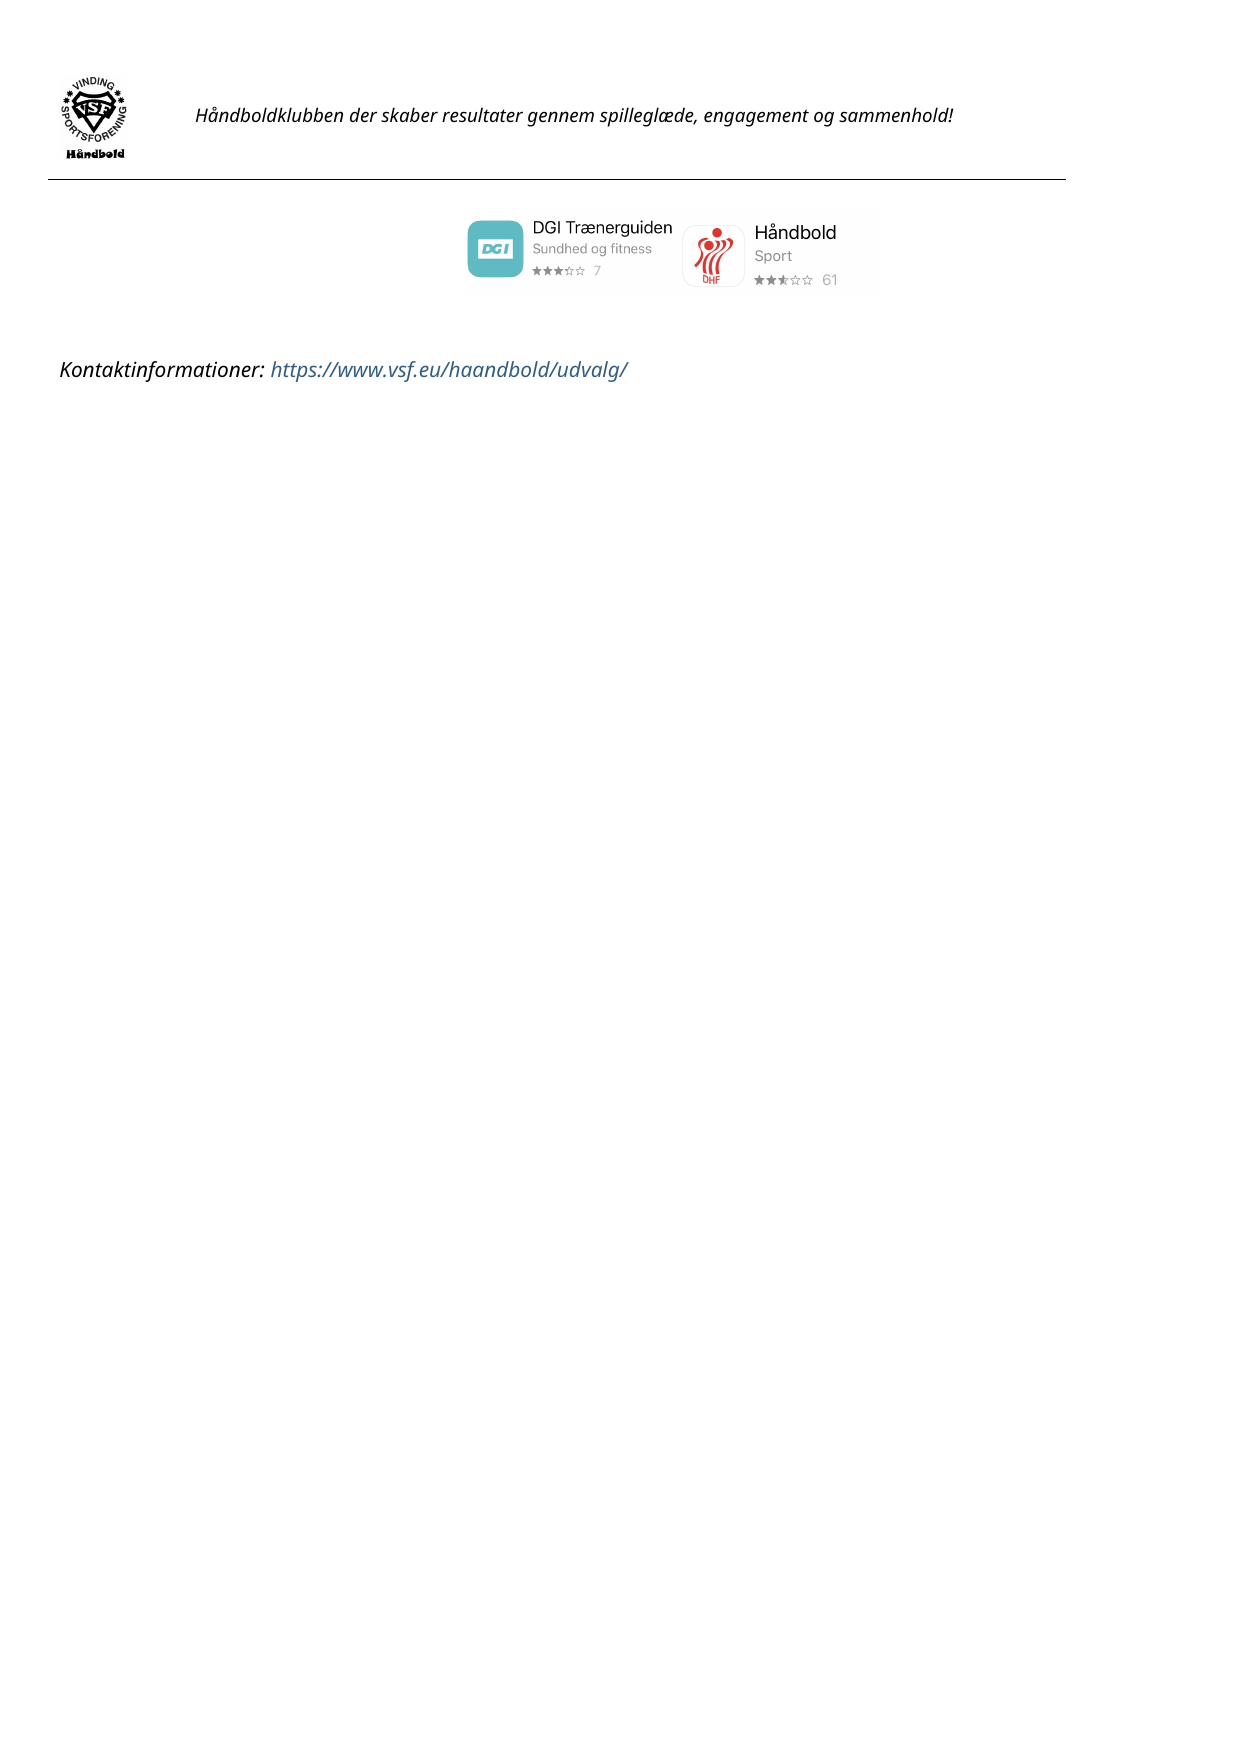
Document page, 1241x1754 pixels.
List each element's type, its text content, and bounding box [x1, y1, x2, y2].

picture [466, 208, 880, 298]
text Kontaktinformationer: https://www.vsf.eu/haandbold/udvalg/ [59, 355, 1181, 383]
picture [59, 75, 128, 159]
